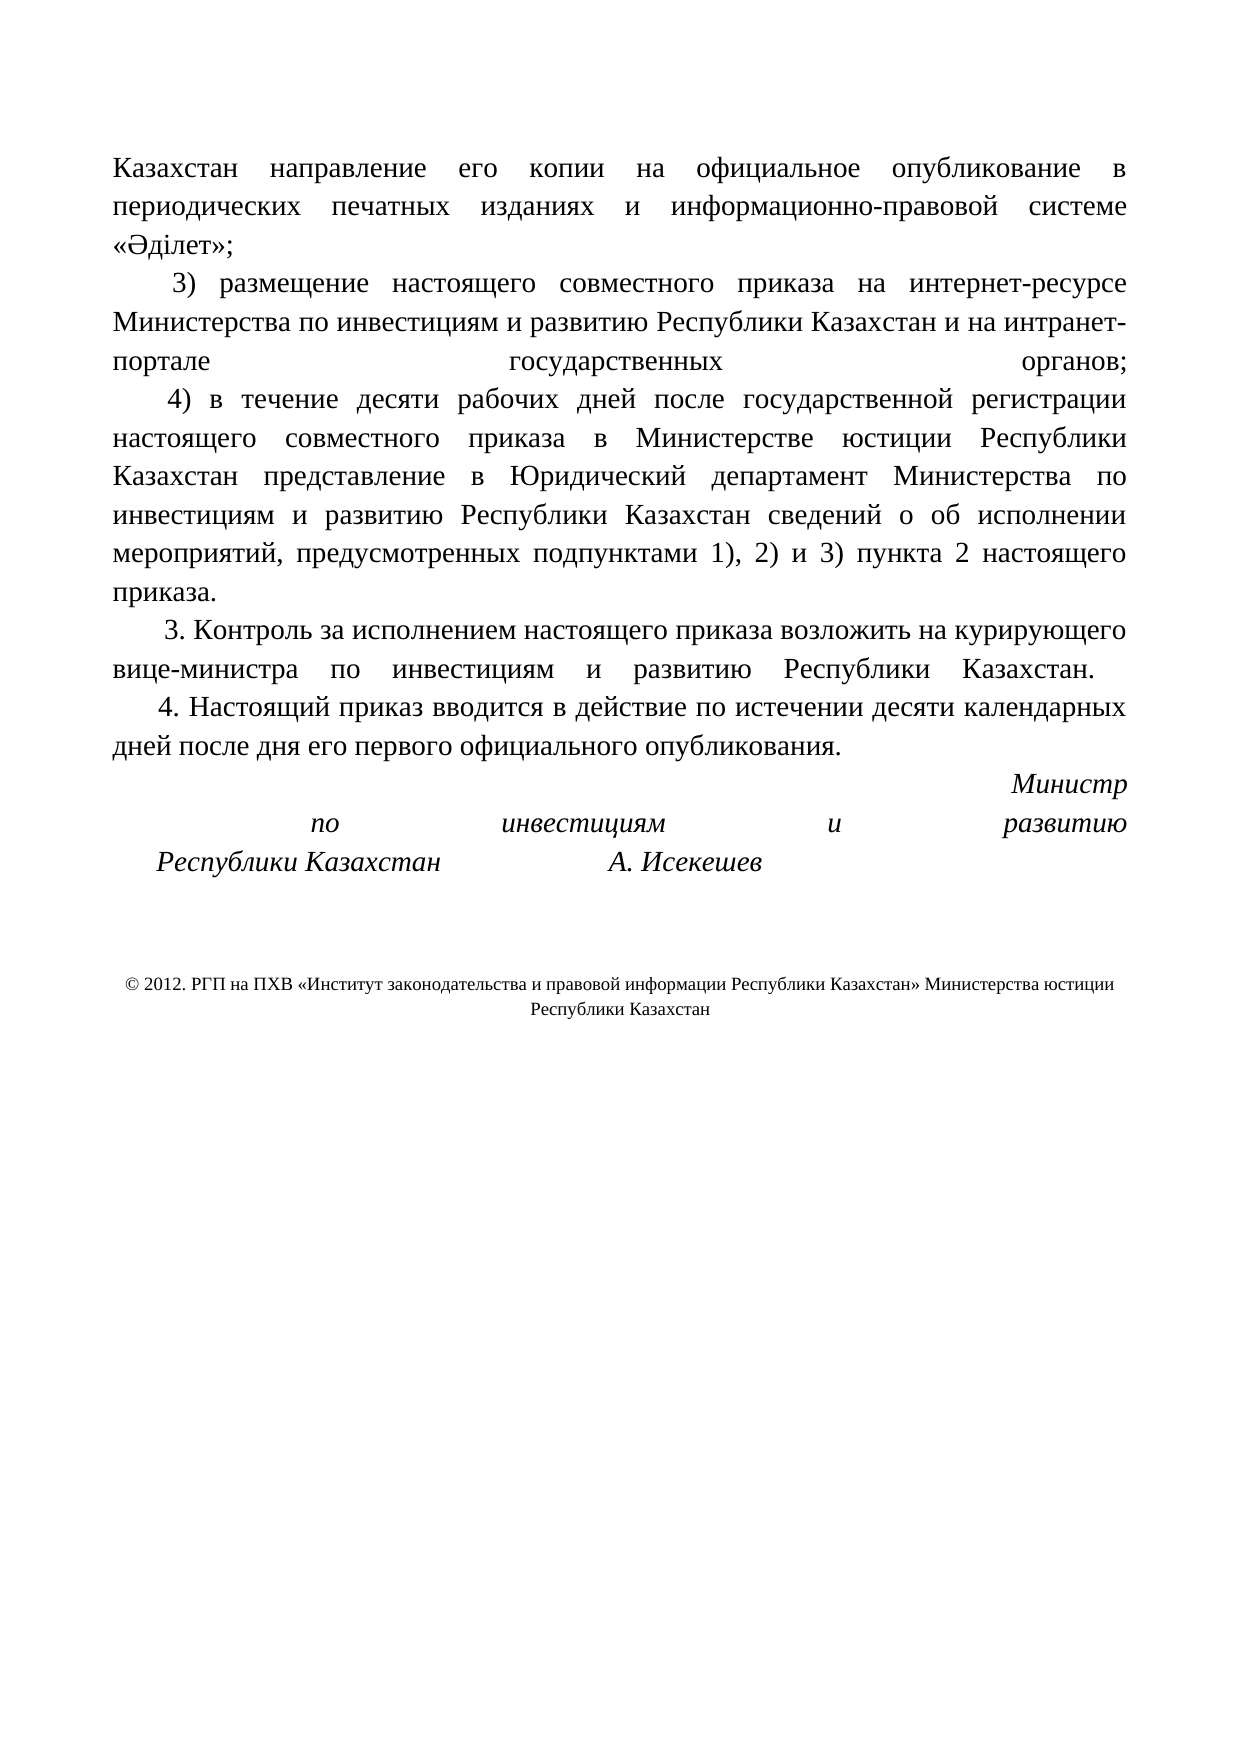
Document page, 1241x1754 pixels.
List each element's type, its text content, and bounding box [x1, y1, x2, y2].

text © 2012. РГП на ПХВ «Институт законодательства и правовой информации Республики Казахстан» Министерства юстиции Республики Казахстан [112, 973, 1128, 1019]
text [112, 150, 1128, 762]
text Министр по инвестициям и развитию Республики Казахстан А. Исекешев [112, 767, 1128, 877]
